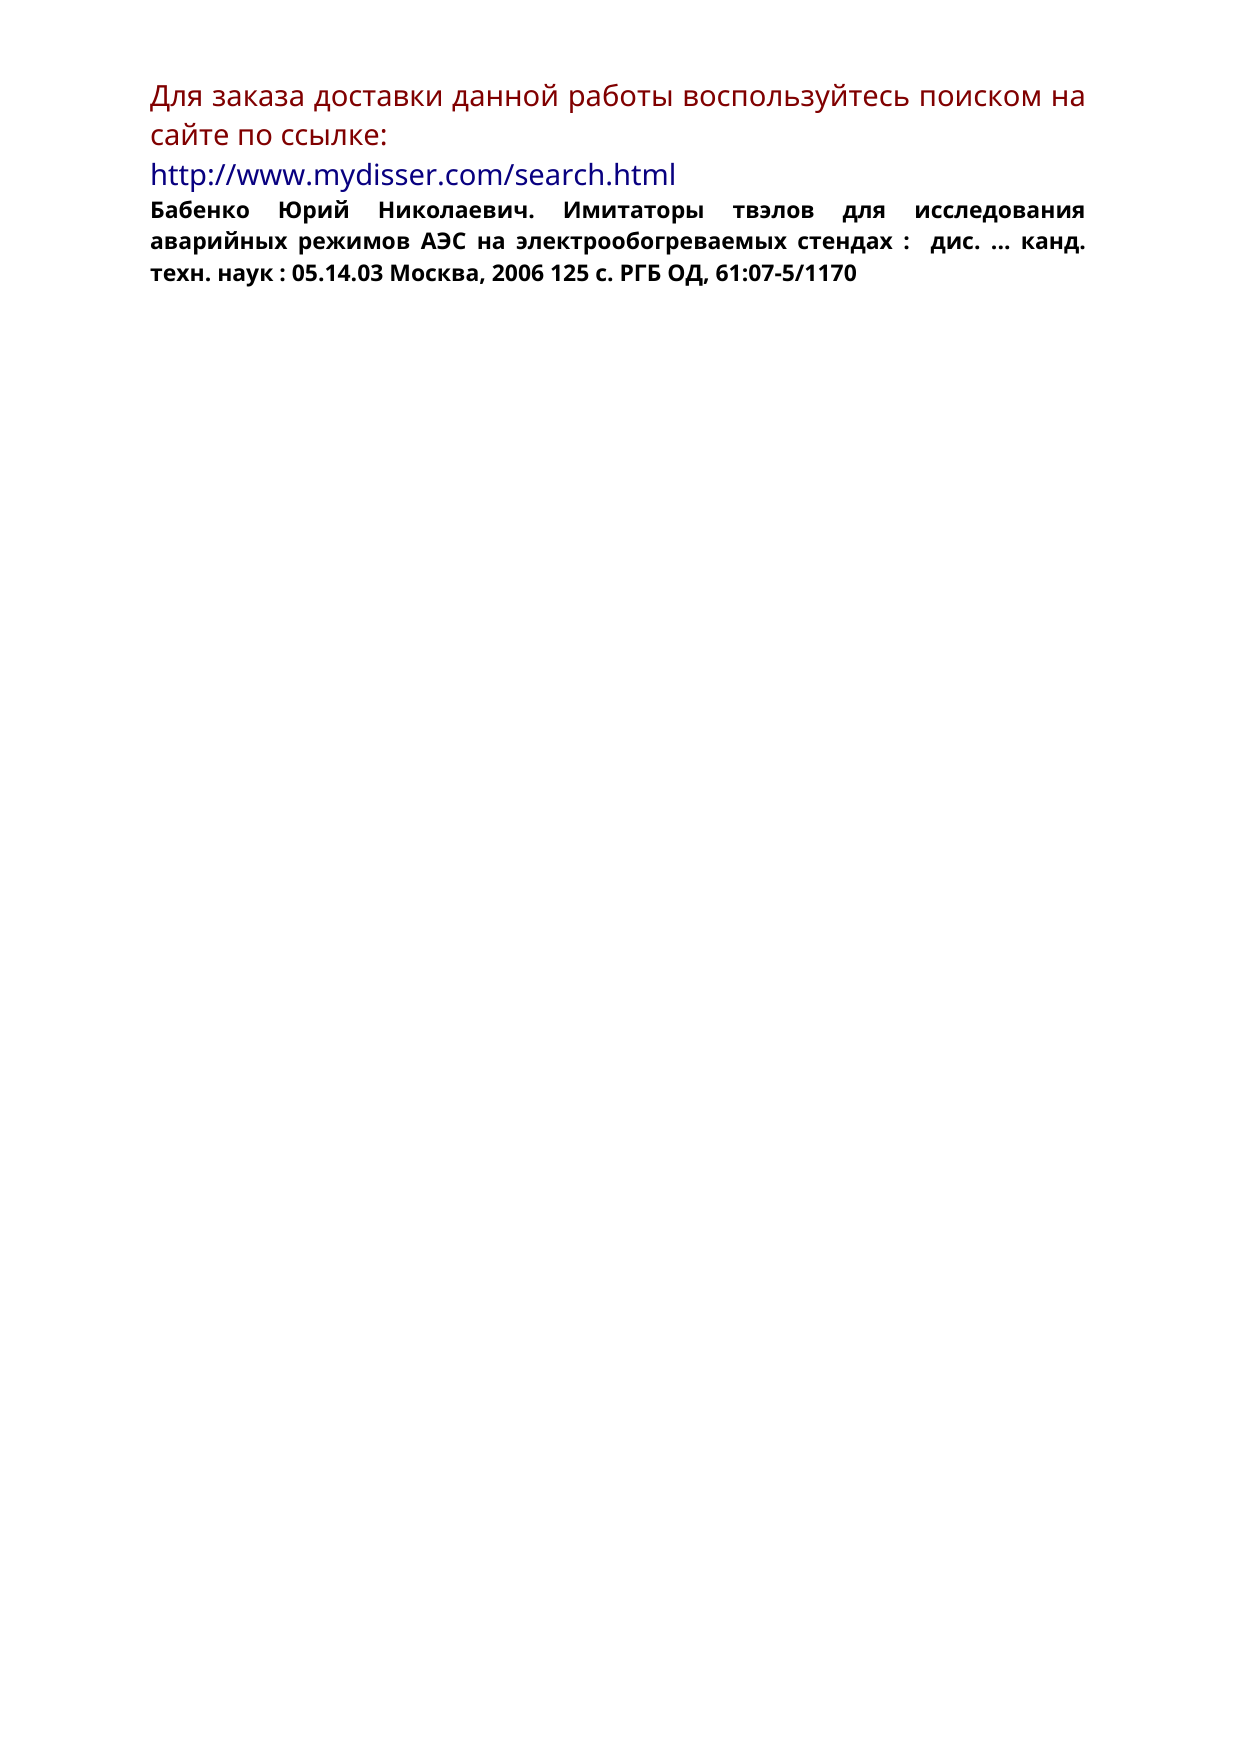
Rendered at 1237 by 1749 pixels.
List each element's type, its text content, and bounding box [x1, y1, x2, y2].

text Бабенко Юрий Николаевич. Имитаторы твэлов для исследования аварийных режимов АЭС на электрообогреваемых стендах : дис. ... канд. техн. наук : 05.14.03 Москва, 2006 125 с. РГБ ОД, 61:07-5/1170 [150, 194, 1086, 288]
